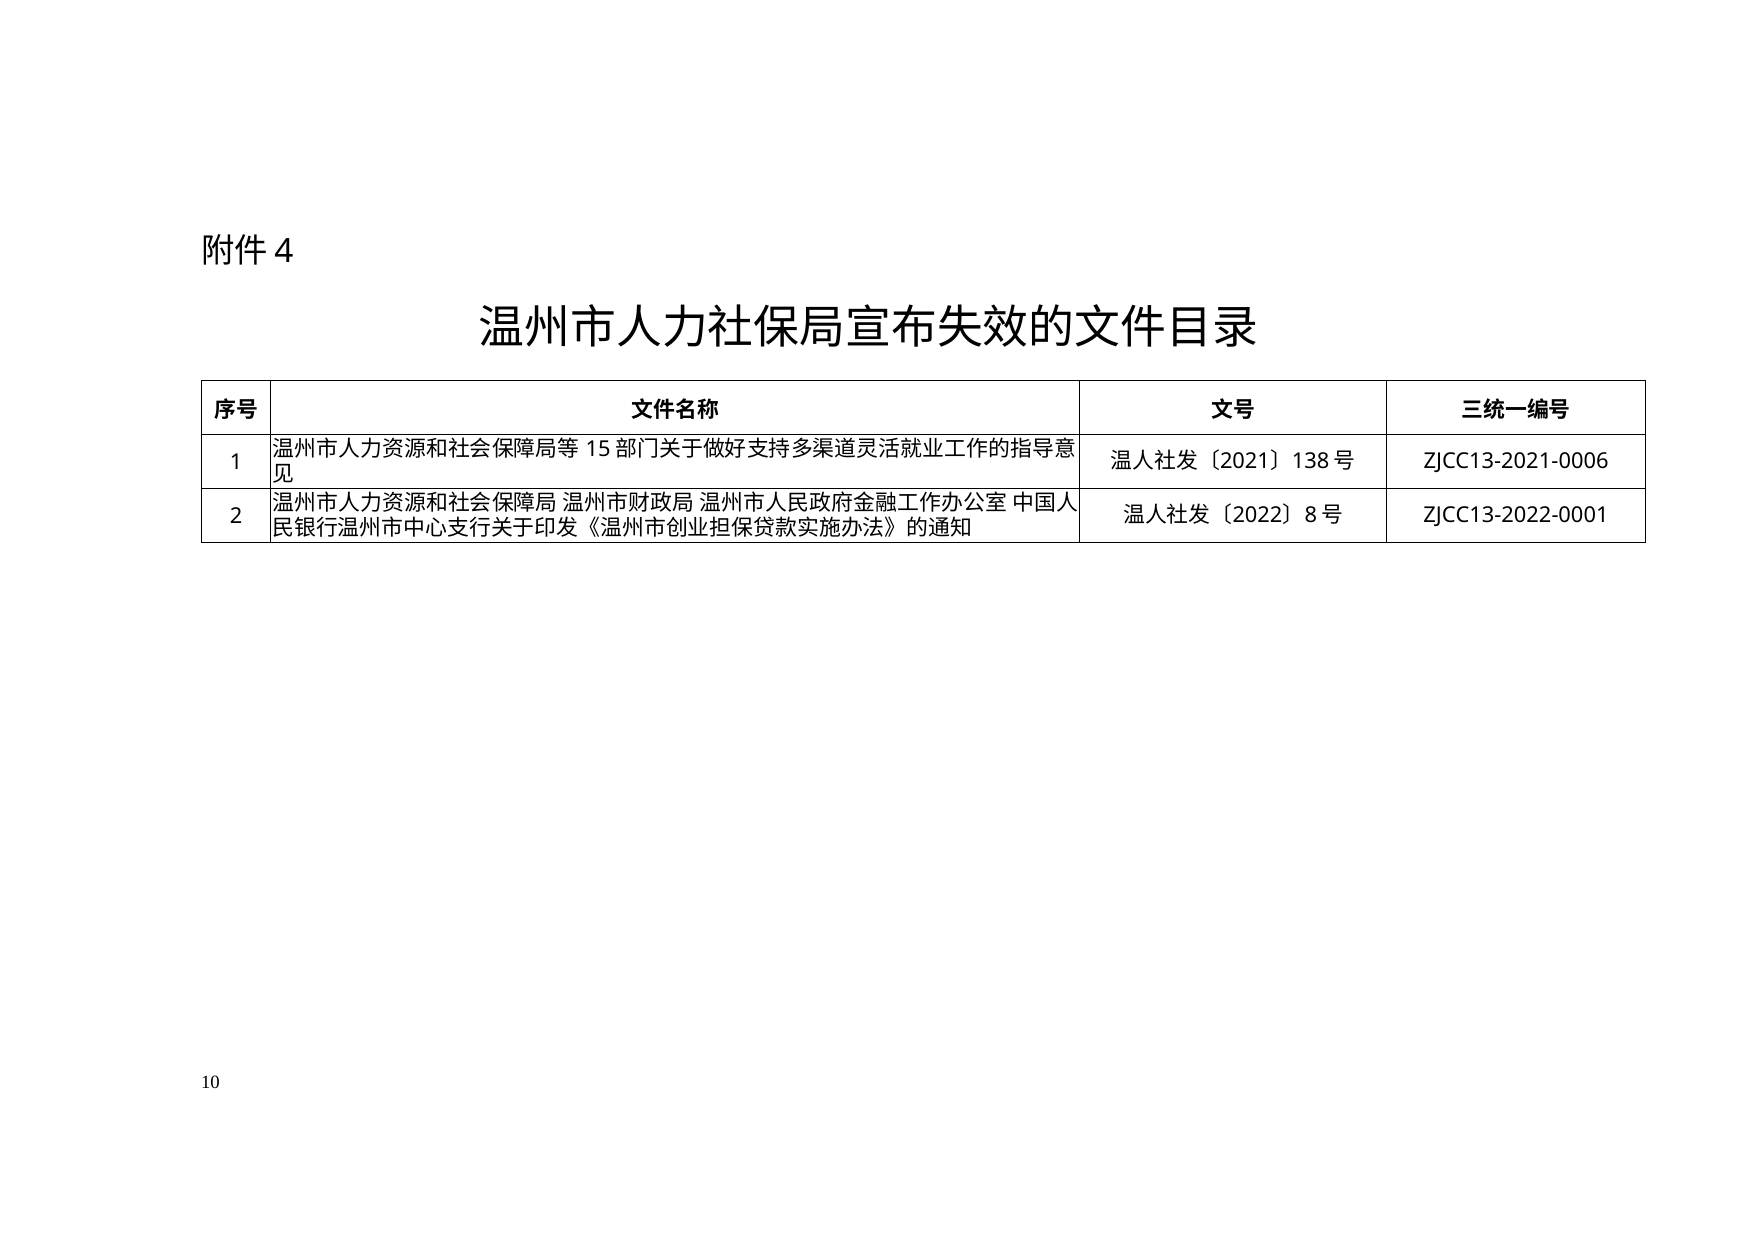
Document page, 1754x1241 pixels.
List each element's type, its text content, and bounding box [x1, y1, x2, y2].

text 附件4 [201, 224, 1535, 272]
table_cell 温人社发〔2021〕138号 [1080, 435, 1386, 488]
table_cell 1 [202, 435, 270, 488]
table_cell 温州市人力资源和社会保障局等15部门关于做好支持多渠道灵活就业工作的指导意见 [271, 435, 1079, 488]
table_cell 温人社发〔2022〕8号 [1080, 489, 1386, 542]
table_cell 温州市人力资源和社会保障局 温州市财政局 温州市人民政府金融工作办公室 中国人民银行温州市中心支行关于印发《温州市创业担保贷款实施办法》的通知 [271, 489, 1079, 542]
table_header 序号 [202, 381, 270, 433]
table_cell 2 [202, 489, 270, 542]
table_header 文件名称 [271, 381, 1079, 433]
table_cell ZJCC13-2022-0001 [1387, 489, 1645, 542]
text 温州市人力社保局宣布失效的文件目录 [201, 297, 1535, 355]
table_header 文号 [1080, 381, 1386, 433]
table_cell ZJCC13-2021-0006 [1387, 435, 1645, 488]
table_header 三统一编号 [1387, 381, 1645, 433]
